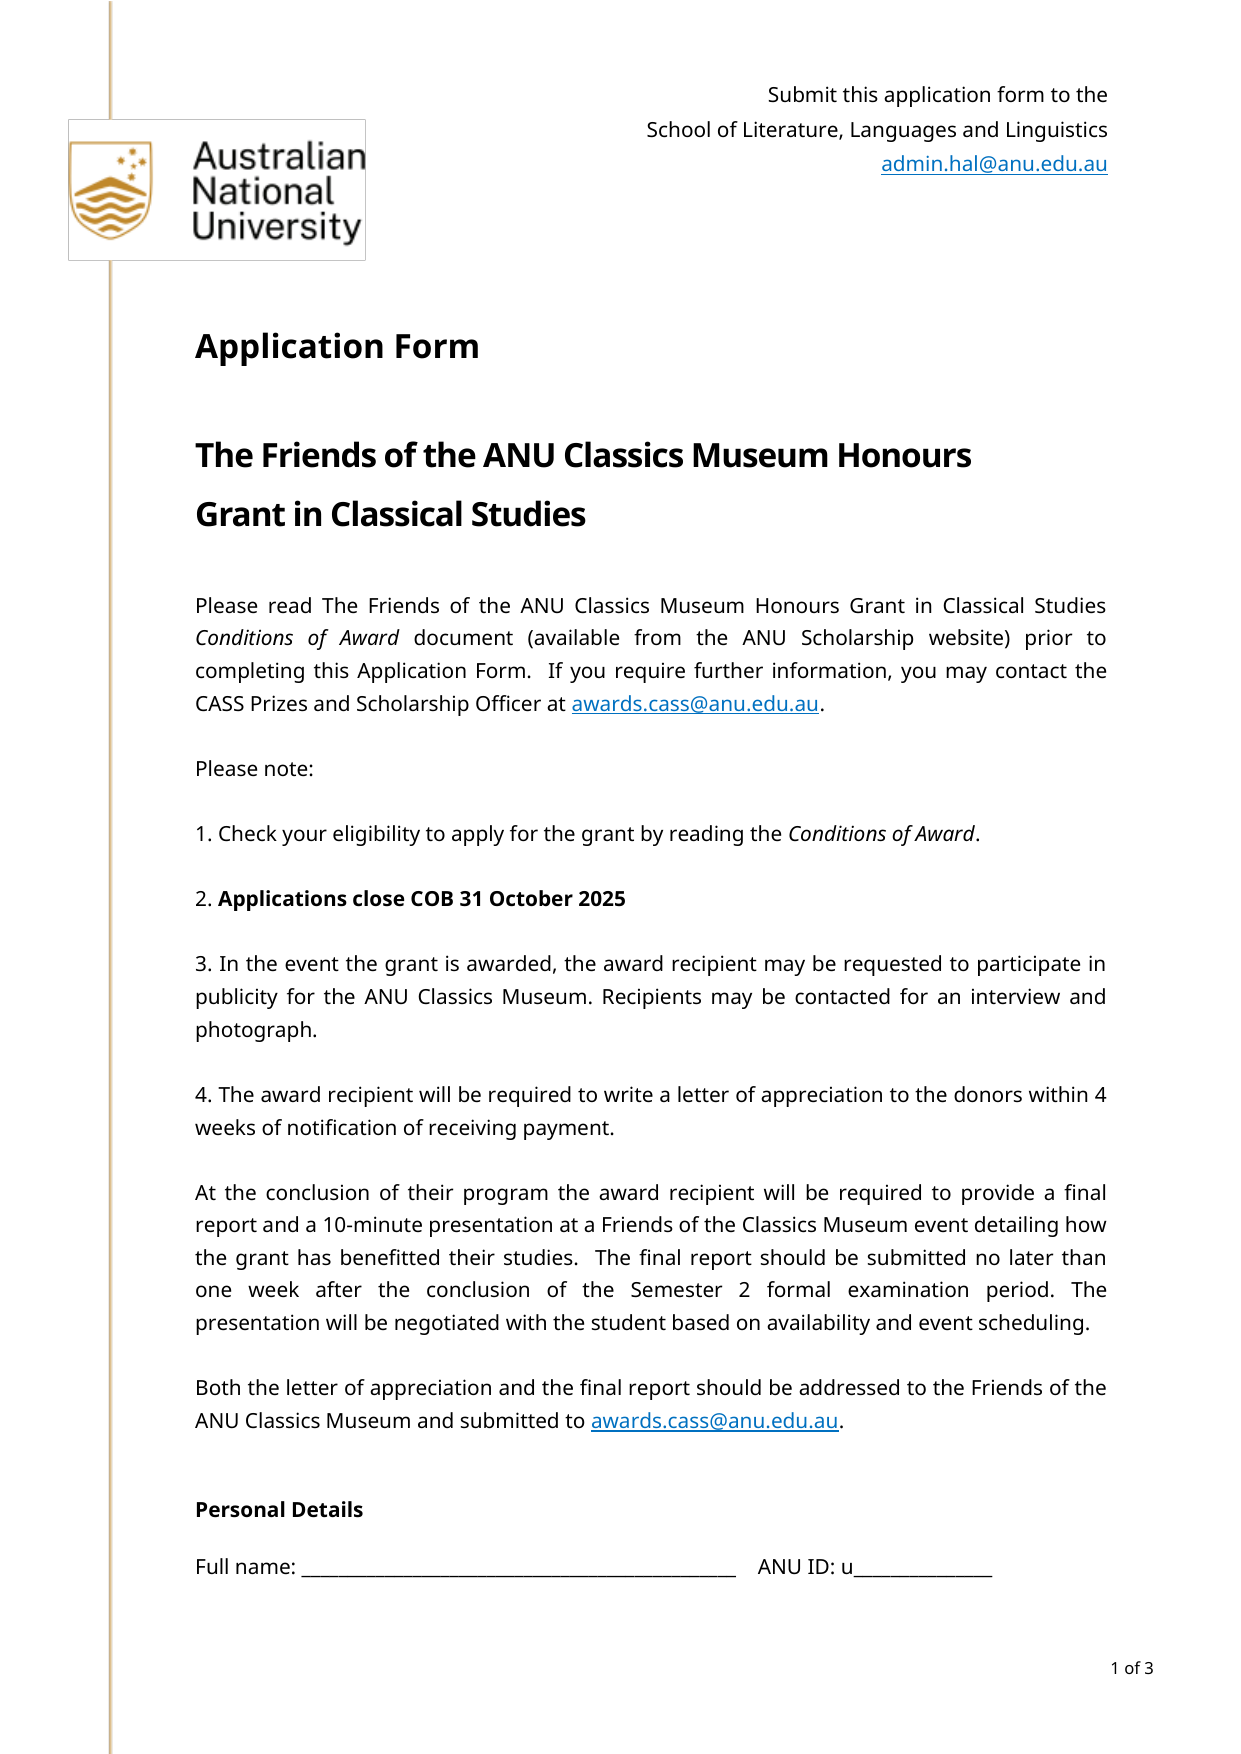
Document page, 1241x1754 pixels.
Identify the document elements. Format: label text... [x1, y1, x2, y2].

text Personal Details [195, 1496, 1108, 1524]
text Please note: [195, 754, 1108, 782]
text 4. The award recipient will be required to write a letter of appreciation to the donors within 4 weeks of notification of receiving payment. [195, 1080, 1108, 1141]
text At the conclusion of their program the award recipient will be required to provide a final report and a 10-minute presentation at a Friends of the Classics Museum event detailing how the grant has benefitted their studies. The final report should be submitted no later than one week after the conclusion of the Semester 2 formal examination period. The presentation will be negotiated with the student based on availability and event scheduling. [195, 1178, 1108, 1337]
title The Friends of the ANU Classics Museum Honours Grant in Classical Studies [195, 432, 1008, 536]
text Application Form [195, 323, 1108, 369]
text 1. Check your eligibility to apply for the grant by reading the Conditions of Award. [195, 819, 1108, 848]
text Please read The Friends of the ANU Classics Museum Honours Grant in Classical Studies Conditions of Award document (available from the ANU Scholarship website) prior to completing this Application Form. If you require further information, you may contact the CASS Prizes and Scholarship Officer at awards.cass@anu.edu.au. [195, 591, 1108, 717]
text 2. Applications close COB 31 October 2025 [195, 884, 1108, 913]
text Both the letter of appreciation and the final report should be addressed to the Friends of the ANU Classics Museum and submitted to awards.cass@anu.edu.au. [195, 1373, 1108, 1434]
text Full name: _______________________________________________ ANU ID: u_______________ [195, 1552, 1108, 1581]
text 3. In the event the grant is awarded, the award recipient may be requested to participate in publicity for the ANU Classics Museum. Recipients may be contacted for an interview and photograph. [195, 949, 1108, 1043]
